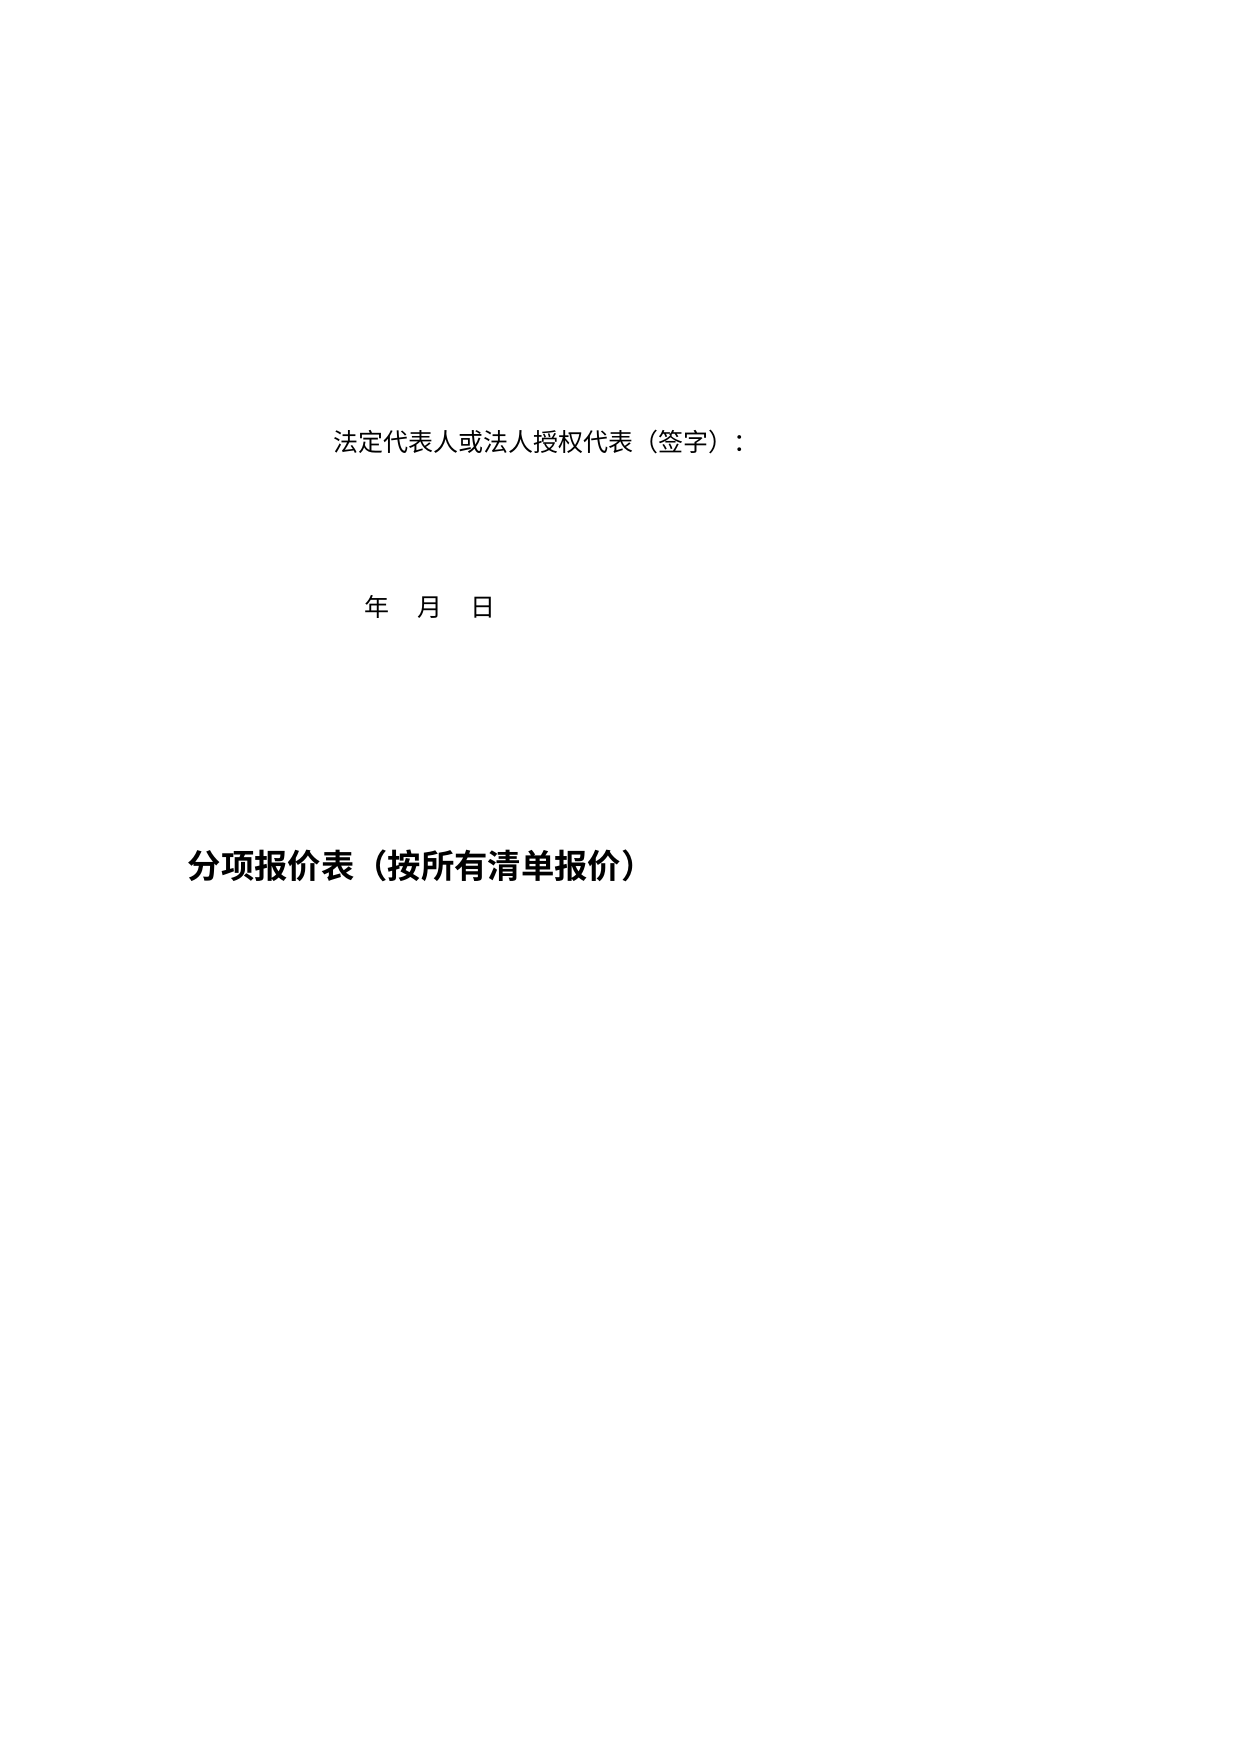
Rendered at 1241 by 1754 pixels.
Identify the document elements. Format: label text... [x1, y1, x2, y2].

text 法定代表人或法人授权代表（签字）： [187, 408, 1053, 473]
text 年 月 日 [187, 573, 1053, 638]
text 分项报价表（按所有清单报价） [187, 832, 1053, 897]
